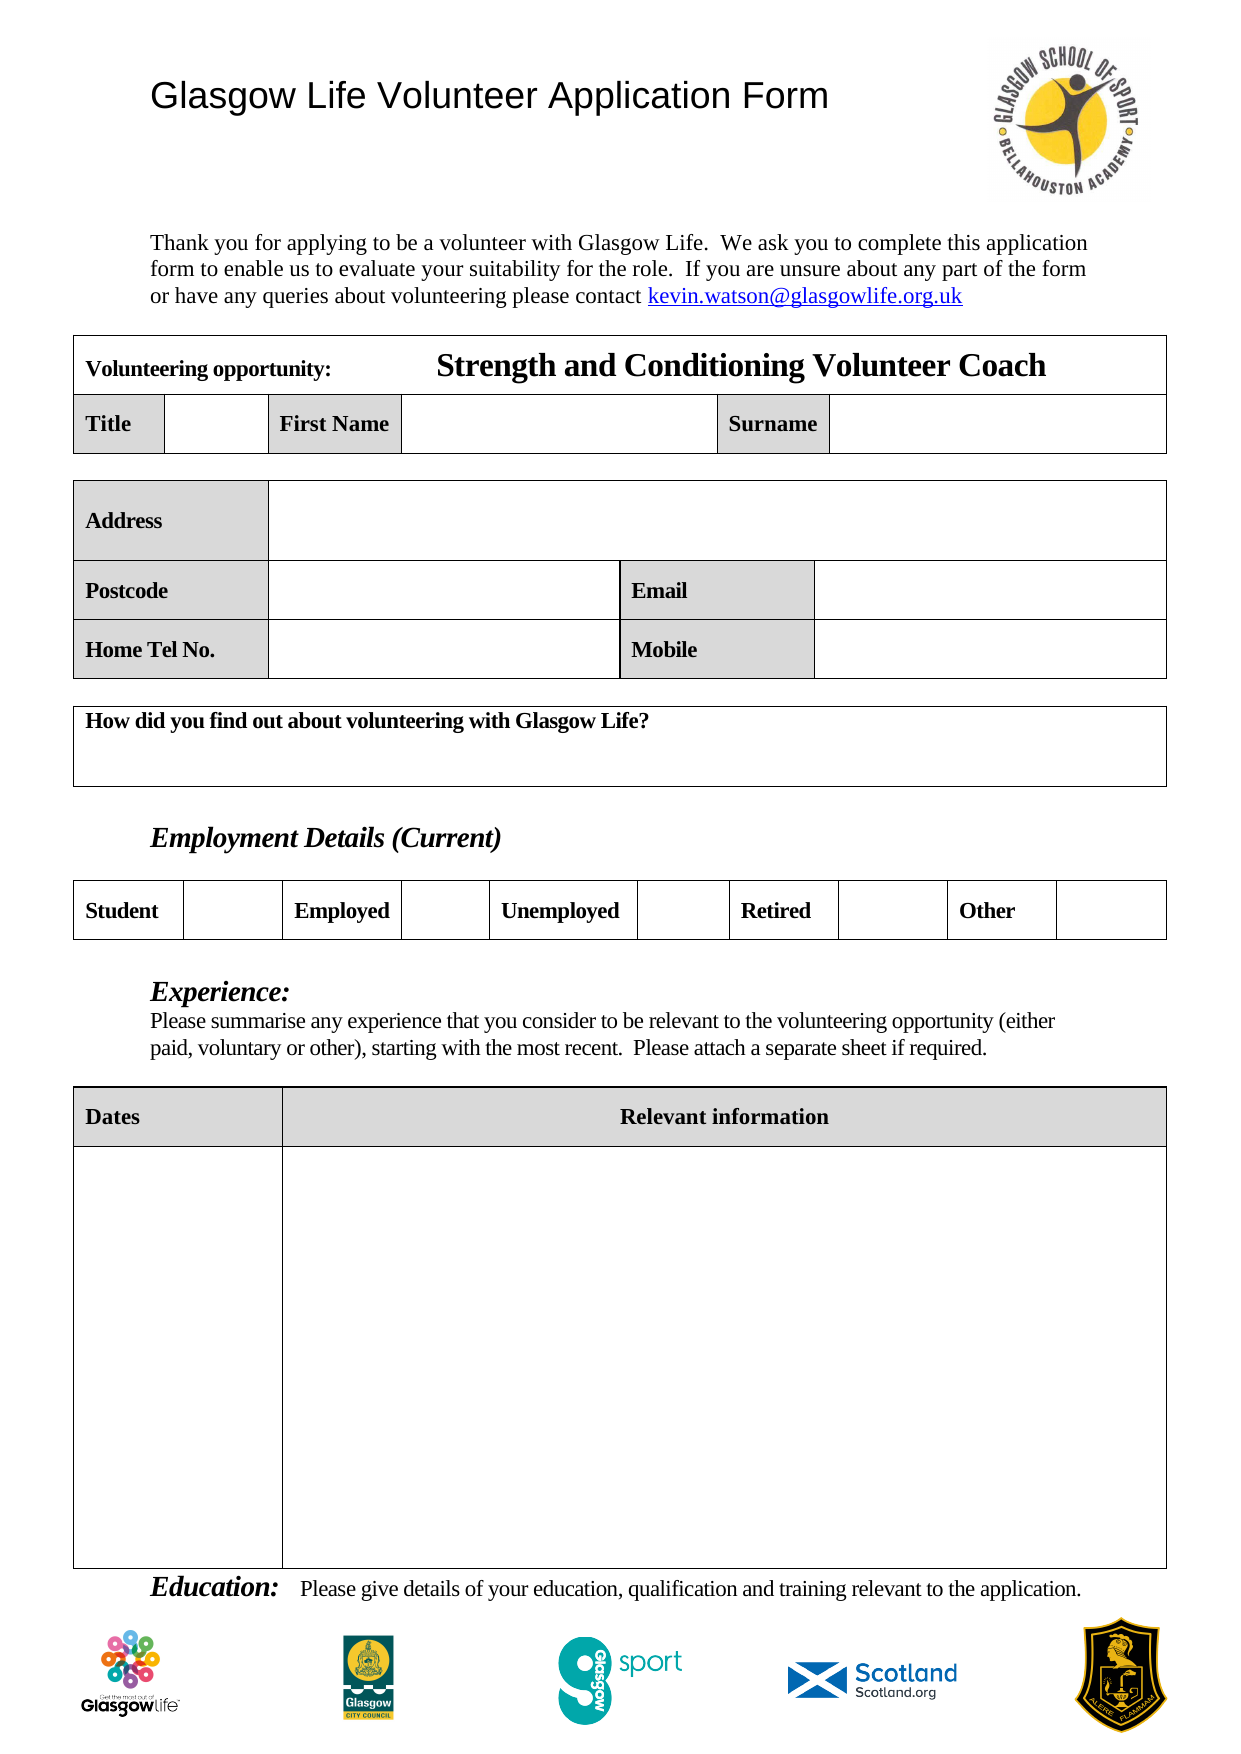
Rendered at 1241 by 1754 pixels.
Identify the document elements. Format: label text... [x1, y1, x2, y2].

table_header [269, 481, 1166, 560]
table_header Address [74, 481, 268, 560]
table_header Volunteering opportunity: Strength and Conditioning Volunteer Coach [74, 336, 1166, 393]
picture [987, 37, 1152, 202]
table_cell Mobile [621, 620, 814, 678]
table_cell [283, 1147, 1166, 1568]
text Employment Details (Current) [150, 820, 1090, 854]
table_header Retired [730, 881, 838, 939]
table_cell [165, 395, 268, 453]
table_cell [815, 620, 1166, 678]
table_header [638, 881, 729, 939]
table_header [184, 881, 282, 939]
picture [788, 1662, 957, 1700]
table_header Other [948, 881, 1056, 939]
table_cell Email [621, 561, 814, 619]
table_cell [74, 1147, 282, 1568]
table_cell [402, 395, 717, 453]
table_header [1057, 881, 1166, 939]
table_cell Title [74, 395, 164, 453]
table_header Dates [74, 1088, 282, 1146]
table_header [402, 881, 489, 939]
picture [341, 1633, 396, 1722]
table_header Employed [283, 881, 401, 939]
table_header [839, 881, 947, 939]
picture [81, 1629, 180, 1717]
text paid, voluntary or other), starting with the most recent. Please attach a separate sheet if required. [150, 1034, 1090, 1060]
picture [1074, 1617, 1168, 1733]
table_cell First Name [269, 395, 401, 453]
table_header Unemployed [490, 881, 637, 939]
table_header How did you find out about volunteering with Glasgow Life? [74, 707, 1166, 786]
table_cell [815, 561, 1166, 619]
text Experience: [150, 974, 1090, 1007]
table_cell Surname [718, 395, 829, 453]
table_cell Postcode [74, 561, 268, 619]
table_cell Home Tel No. [74, 620, 268, 678]
table_cell [830, 395, 1166, 453]
table_header Relevant information [283, 1088, 1166, 1146]
picture [558, 1637, 682, 1725]
text Please summarise any experience that you consider to be relevant to the volunteering opportunity (either [150, 1007, 1090, 1034]
table_cell [269, 620, 619, 678]
text Education: Please give details of your education, qualification and training relevant to the application. [150, 1569, 1090, 1603]
table_header Student [74, 881, 183, 939]
table_cell [269, 561, 619, 619]
text Thank you for applying to be a volunteer with Glasgow Life. We ask you to complete this application form to enable us to evaluate your suitability for the role. If you are unsure about any part of the form or have any queries about volunteering please contact kevin.watson@glasgowlife.org.uk [150, 229, 1090, 308]
